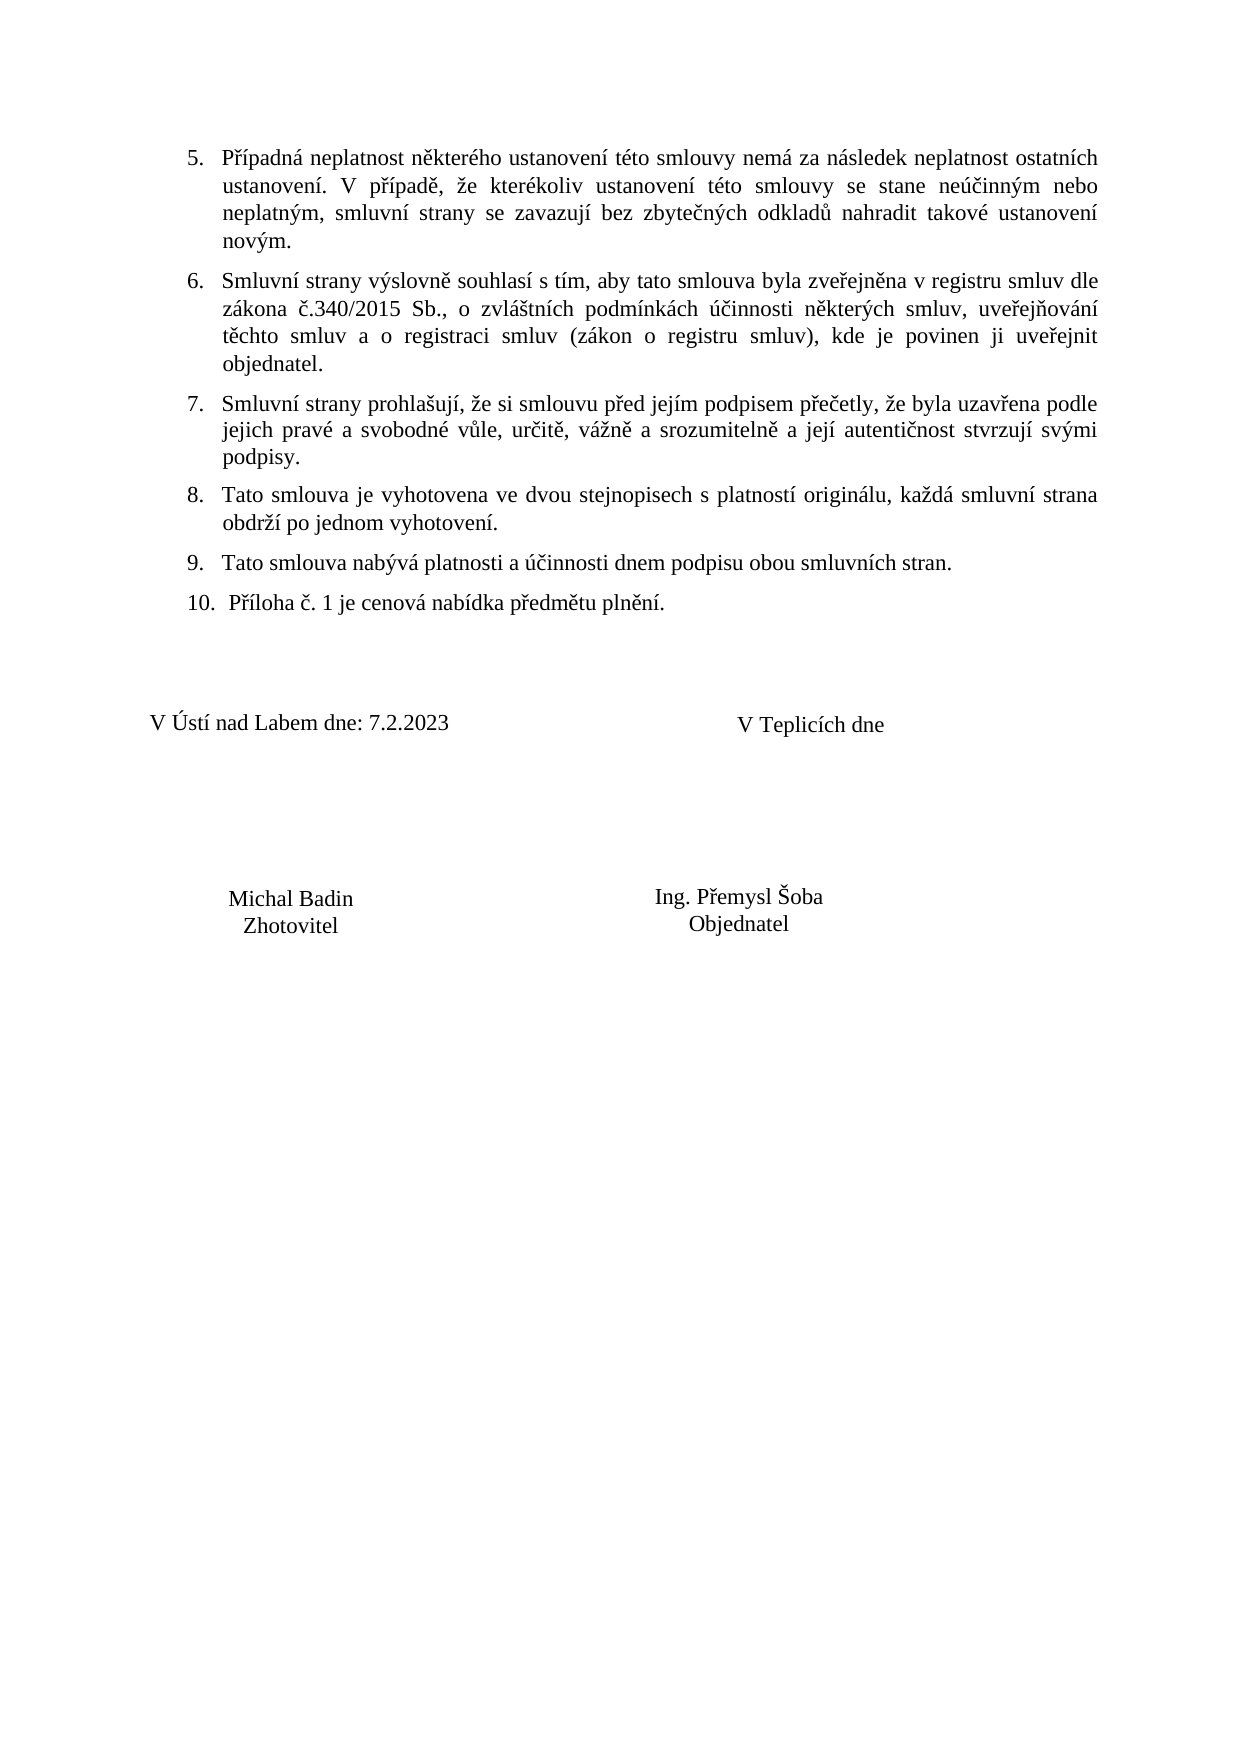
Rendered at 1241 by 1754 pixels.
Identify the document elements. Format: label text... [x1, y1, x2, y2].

list Případná neplatnost některého ustanovení této smlouvy nemá za následek neplatnost ostatních ustanovení. V případě, že kterékoliv ustanovení této smlouvy se stane neúčinným nebo neplatným, smluvní strany se zavazují bez zbytečných odkladů nahradit takové ustanovení novým. [187, 144, 1099, 253]
list Tato smlouva je vyhotovena ve dvou stejnopisech s platností originálu, každá smluvní strana obdrží po jednom vyhotovení. [187, 482, 1099, 536]
list Tato smlouva nabývá platnosti a účinnosti dnem podpisu obou smluvních stran. [149, 549, 1099, 576]
list Smluvní strany prohlašují, že si smlouvu před jejím podpisem přečetly, že byla uzavřena podle jejich pravé a svobodné vůle, určitě, vážně a srozumitelně a její autentičnost stvrzují svými podpisy. [187, 390, 1099, 469]
list Příloha č. 1 je cenová nabídka předmětu plnění. [149, 589, 1099, 616]
text Ing. Přemysl Šoba Objednatel [149, 883, 1099, 937]
text V Ústí nad Labem dne: 7.2.2023 [149, 709, 1099, 735]
list Smluvní strany výslovně souhlasí s tím, aby tato smlouva byla zveřejněna v registru smluv dle zákona č.340/2015 Sb., o zvláštních podmínkách účinnosti některých smluv, uveřejňování těchto smluv a o registraci smluv (zákon o registru smluv), kde je povinen ji uveřejnit objednatel. [187, 267, 1099, 376]
